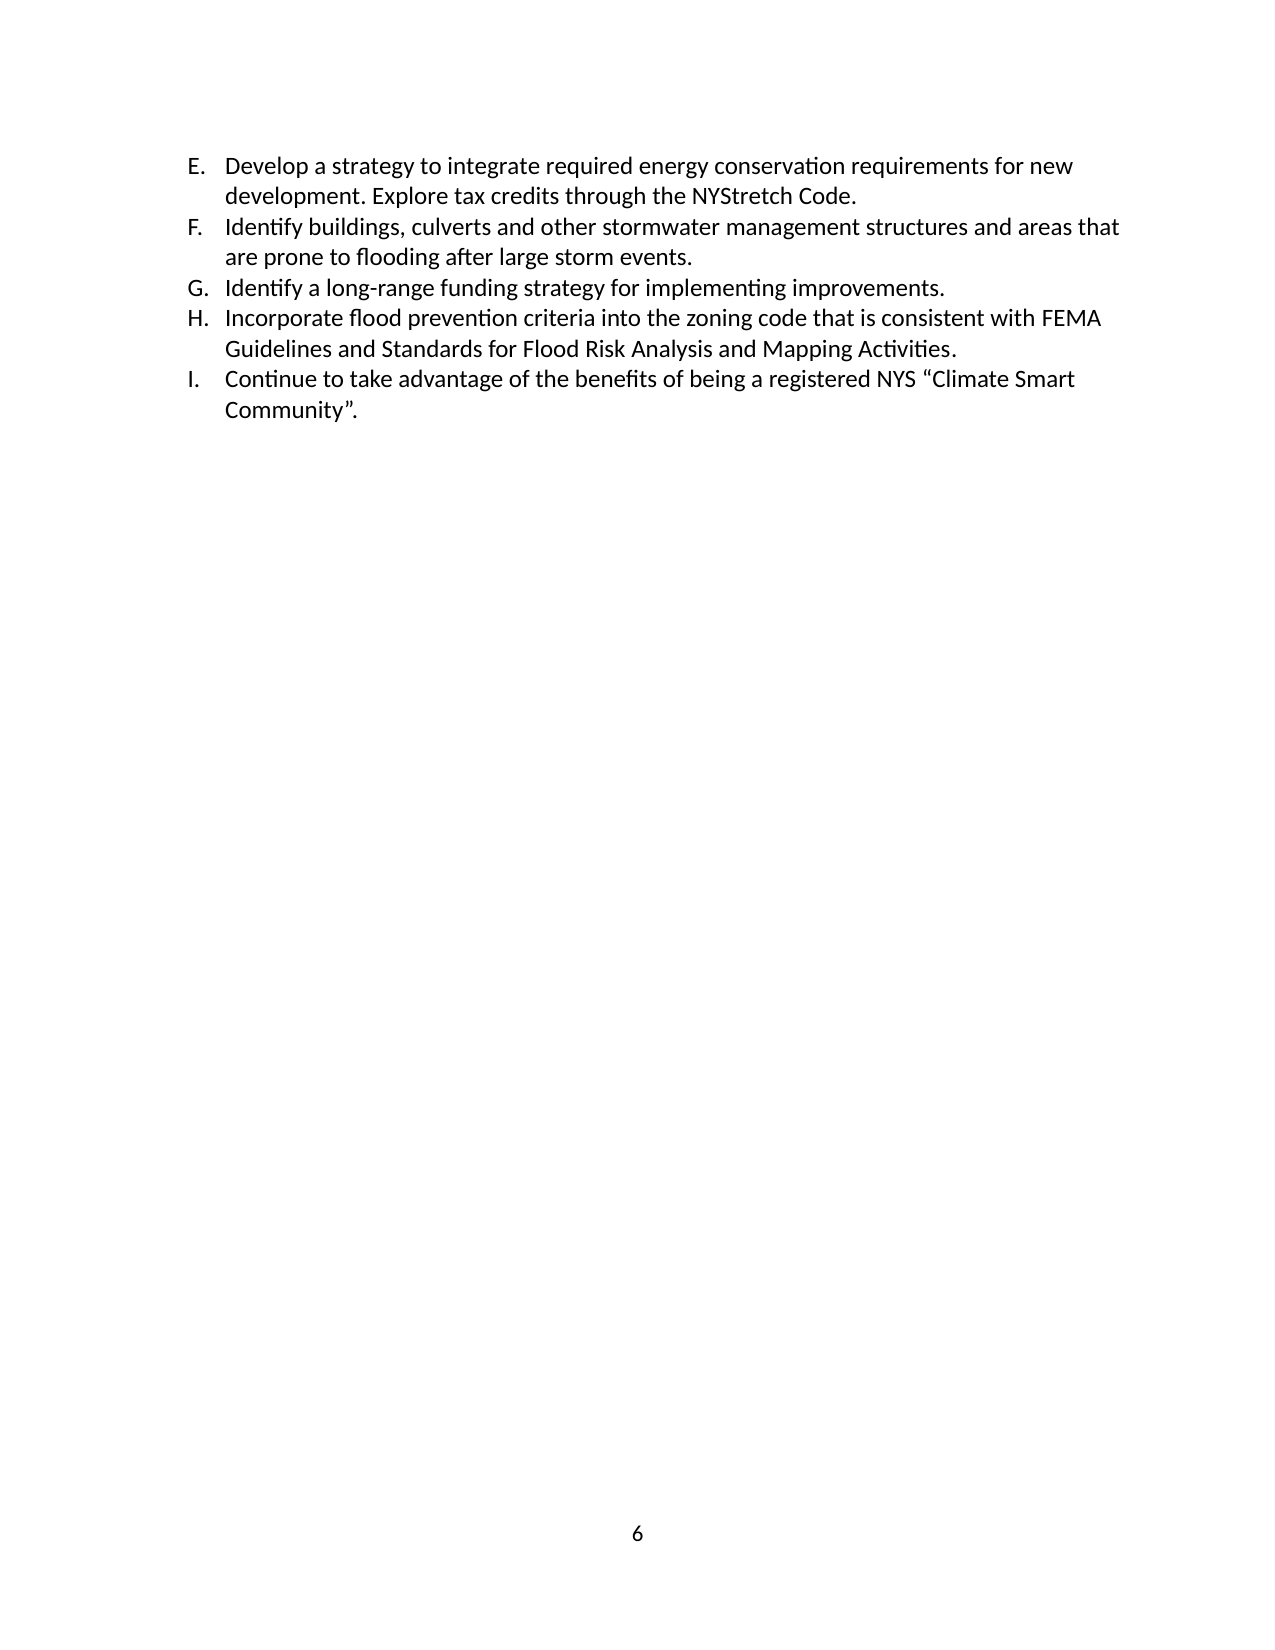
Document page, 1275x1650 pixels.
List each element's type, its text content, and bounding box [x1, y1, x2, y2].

list Identify buildings, culverts and other stormwater management structures and areas that are prone to flooding after large storm events. [187, 211, 1125, 272]
list Incorporate flood prevention criteria into the zoning code that is consistent with FEMA Guidelines and Standards for Flood Risk Analysis and Mapping Activities. [187, 303, 1125, 364]
list Continue to take advantage of the benefits of being a registered NYS “Climate Smart Community”. [187, 364, 1125, 425]
list Identify a long-range funding strategy for implementing improvements. [187, 272, 1125, 303]
list Develop a strategy to integrate required energy conservation requirements for new development. Explore tax credits through the NYStretch Code. [187, 150, 1125, 211]
